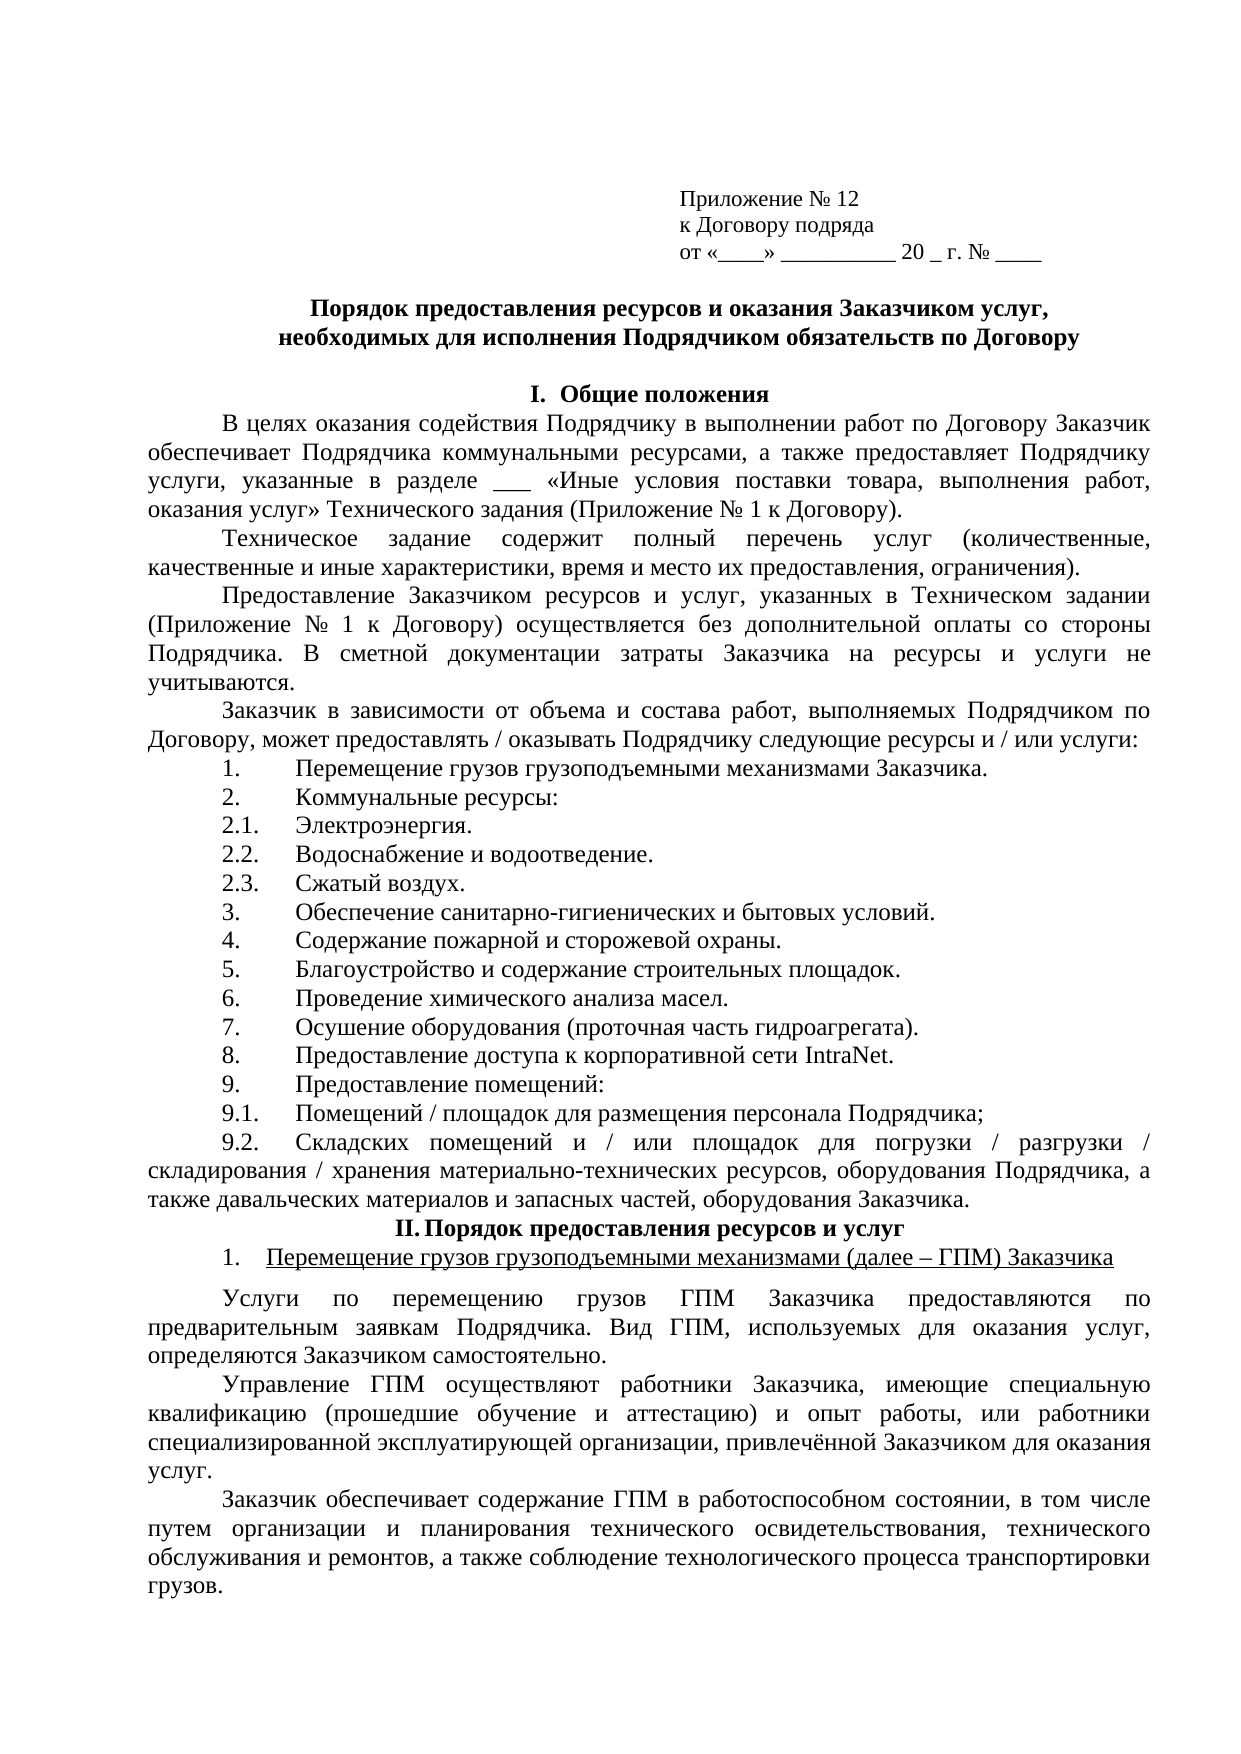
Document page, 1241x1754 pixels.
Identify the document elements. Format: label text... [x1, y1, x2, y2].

text Услуги по перемещению грузов ГПМ Заказчика предоставляются по предварительным заявкам Подрядчика. Вид ГПМ, используемых для оказания услуг, определяются Заказчиком самостоятельно. [148, 1283, 1152, 1369]
text Заказчик обеспечивает содержание ГПМ в работоспособном состоянии, в том числе путем организации и планирования технического освидетельствования, технического обслуживания и ремонтов, а также соблюдение технологического процесса транспортировки грузов. [148, 1484, 1152, 1599]
list Содержание пожарной и сторожевой охраны. [148, 926, 1152, 954]
list Обеспечение санитарно-гигиенических и бытовых условий. [148, 897, 1152, 926]
list Водоснабжение и водоотведение. [148, 839, 1152, 868]
list Благоустройство и содержание строительных площадок. [148, 954, 1152, 983]
list Порядок предоставления ресурсов и услуг [148, 1213, 1152, 1242]
text Заказчик в зависимости от объема и состава работ, выполняемых Подрядчиком по Договору, может предоставлять / оказывать Подрядчику следующие ресурсы и / или услуги: [148, 696, 1152, 753]
list Предоставление доступа к корпоративной сети IntraNet. [148, 1041, 1152, 1069]
list Общие положения [148, 379, 1152, 408]
list Перемещение грузов грузоподъемными механизмами Заказчика. [148, 753, 1152, 782]
list Сжатый воздух. [148, 868, 1152, 897]
list Помещений / площадок для размещения персонала Подрядчика; [148, 1098, 1152, 1127]
text от «____» __________ 20 _ г. № ____ [148, 238, 1152, 264]
text Порядок предоставления ресурсов и оказания Заказчиком услуг, [148, 293, 1152, 322]
text Приложение № 12 [148, 185, 1152, 212]
text к Договору подряда [148, 212, 1152, 238]
text необходимых для исполнения Подрядчиком обязательств по Договору [148, 322, 1152, 351]
text Техническое задание содержит полный перечень услуг (количественные, качественные и иные характеристики, время и место их предоставления, ограничения). [148, 523, 1152, 581]
list Осушение оборудования (проточная часть гидроагрегата). [148, 1012, 1152, 1041]
list Электроэнергия. [148, 811, 1152, 839]
text В целях оказания содействия Подрядчику в выполнении работ по Договору Заказчик обеспечивает Подрядчика коммунальными ресурсами, а также предоставляет Подрядчику услуги, указанные в разделе ___ «Иные условия поставки товара, выполнения работ, оказания услуг» Технического задания (Приложение № 1 к Договору). [148, 408, 1152, 523]
list Складских помещений и / или площадок для погрузки / разгрузки / складирования / хранения материально-технических ресурсов, оборудования Подрядчика, а также давальческих материалов и запасных частей, оборудования Заказчика. [148, 1127, 1152, 1213]
text Управление ГПМ осуществляют работники Заказчика, имеющие специальную квалификацию (прошедшие обучение и аттестацию) и опыт работы, или работники специализированной эксплуатирующей организации, привлечённой Заказчиком для оказания услуг. [148, 1369, 1152, 1484]
list Коммунальные ресурсы: [148, 782, 1152, 811]
text Предоставление Заказчиком ресурсов и услуг, указанных в Техническом задании (Приложение № 1 к Договору) осуществляется без дополнительной оплаты со стороны Подрядчика. В сметной документации затраты Заказчика на ресурсы и услуги не учитываются. [148, 581, 1152, 696]
list Предоставление помещений: [148, 1069, 1152, 1098]
list Проведение химического анализа масел. [148, 983, 1152, 1012]
list Перемещение грузов грузоподъемными механизмами (далее – ГПМ) Заказчика [148, 1242, 1152, 1271]
